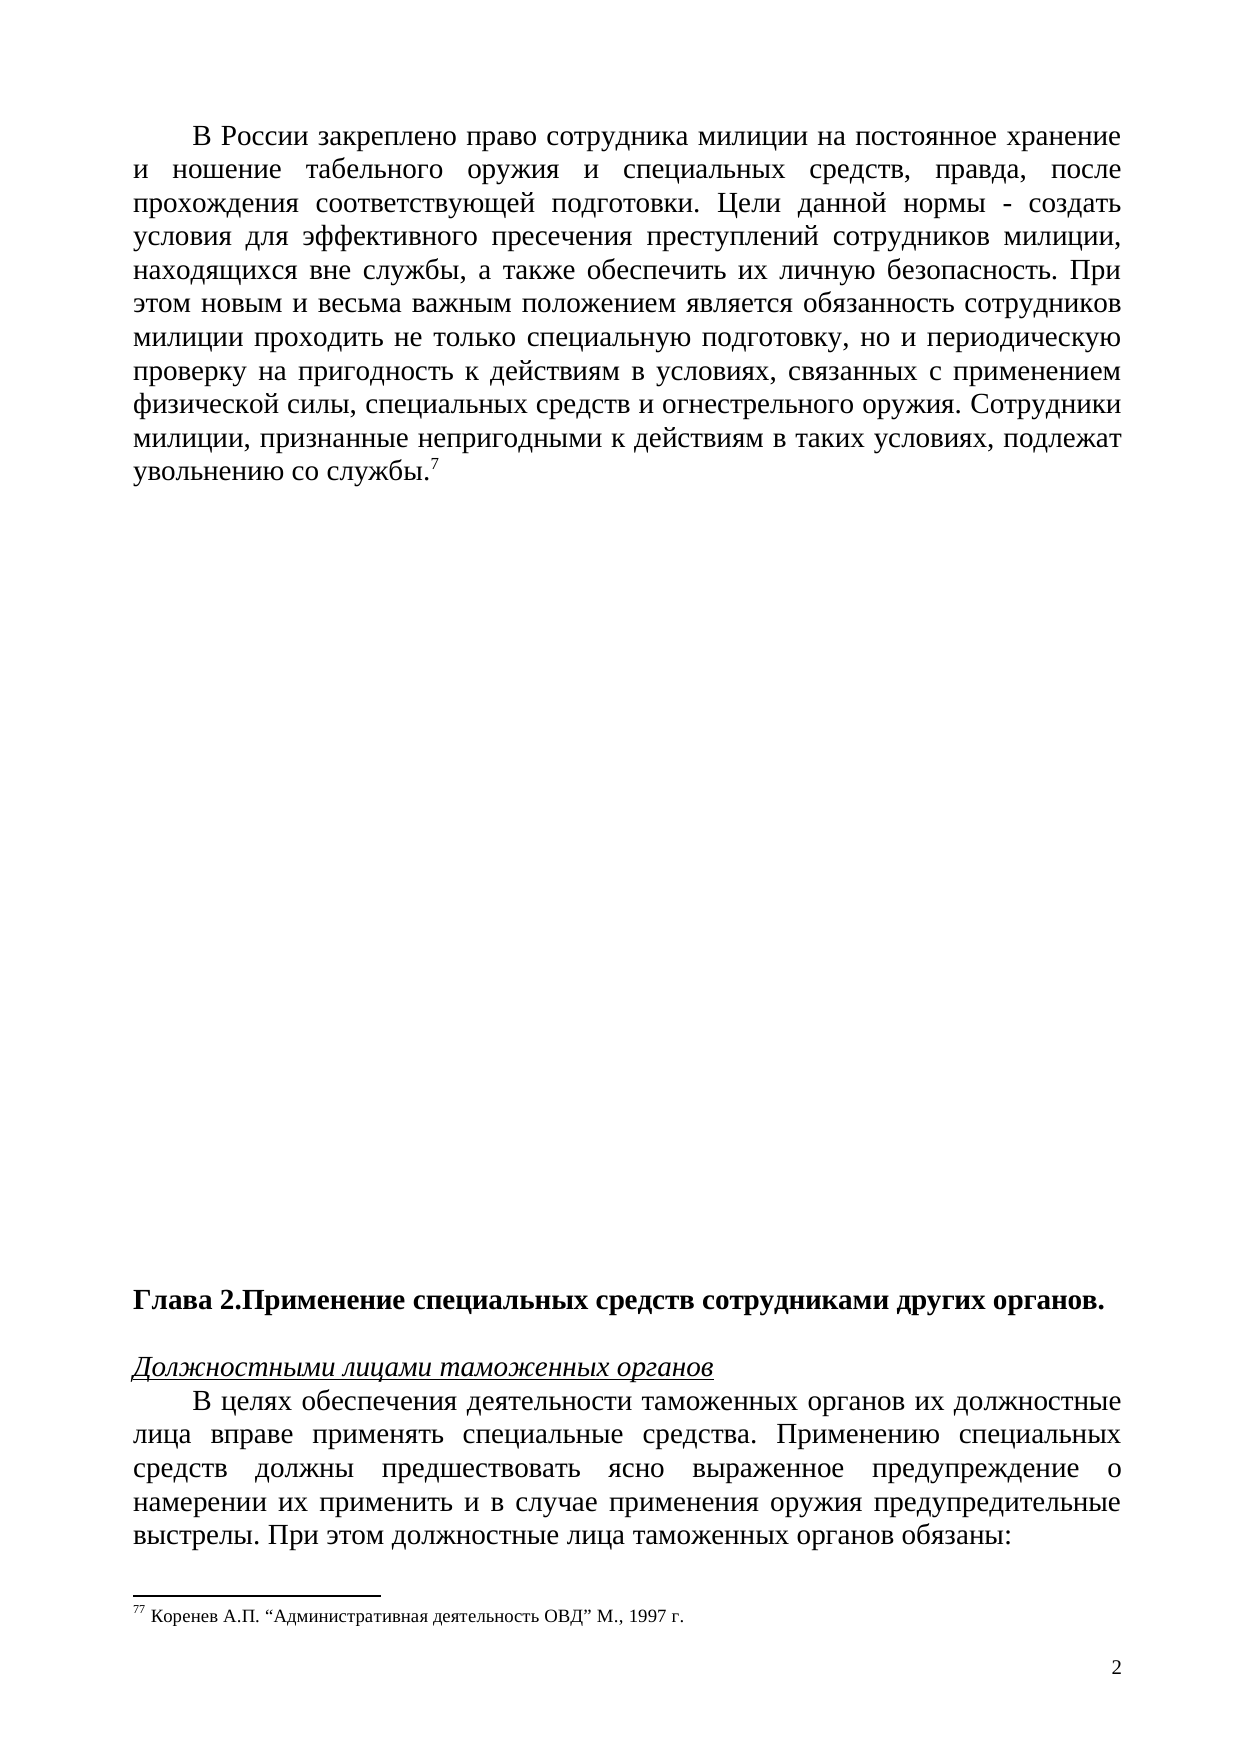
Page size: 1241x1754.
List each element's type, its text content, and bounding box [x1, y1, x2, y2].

text В России закреплено право сотрудника милиции на постоянное хранение и ношение табельного оружия и специальных средств, правда, после прохождения соответствующей подготовки. Цели данной нормы - создать условия для эффективного пресечения преступлений сотрудников милиции, находящихся вне службы, а также обеспечить их личную безопасность. При этом новым и весьма важным положением является обязанность сотрудников милиции проходить не только специальную подготовку, но и периодическую проверку на пригодность к действиям в условиях, связанных с применением физической силы, специальных средств и огнестрельного оружия. Сотрудники милиции, признанные непригодными к действиям в таких условиях, подлежат увольнению со службы.7 [133, 118, 1122, 487]
text В целях обеспечения деятельности таможенных органов их должностные лица вправе применять специальные средства. Применению специальных средств должны предшествовать ясно выраженное предупреждение о намерении их применить и в случае применения оружия предупредительные выстрелы. При этом должностные лица таможенных органов обязаны: [133, 1383, 1122, 1551]
text Глава 2.Применение специальных средств сотрудниками других органов. [133, 1283, 1122, 1316]
subtitle Должностными лицами таможенных органов [133, 1350, 1122, 1383]
